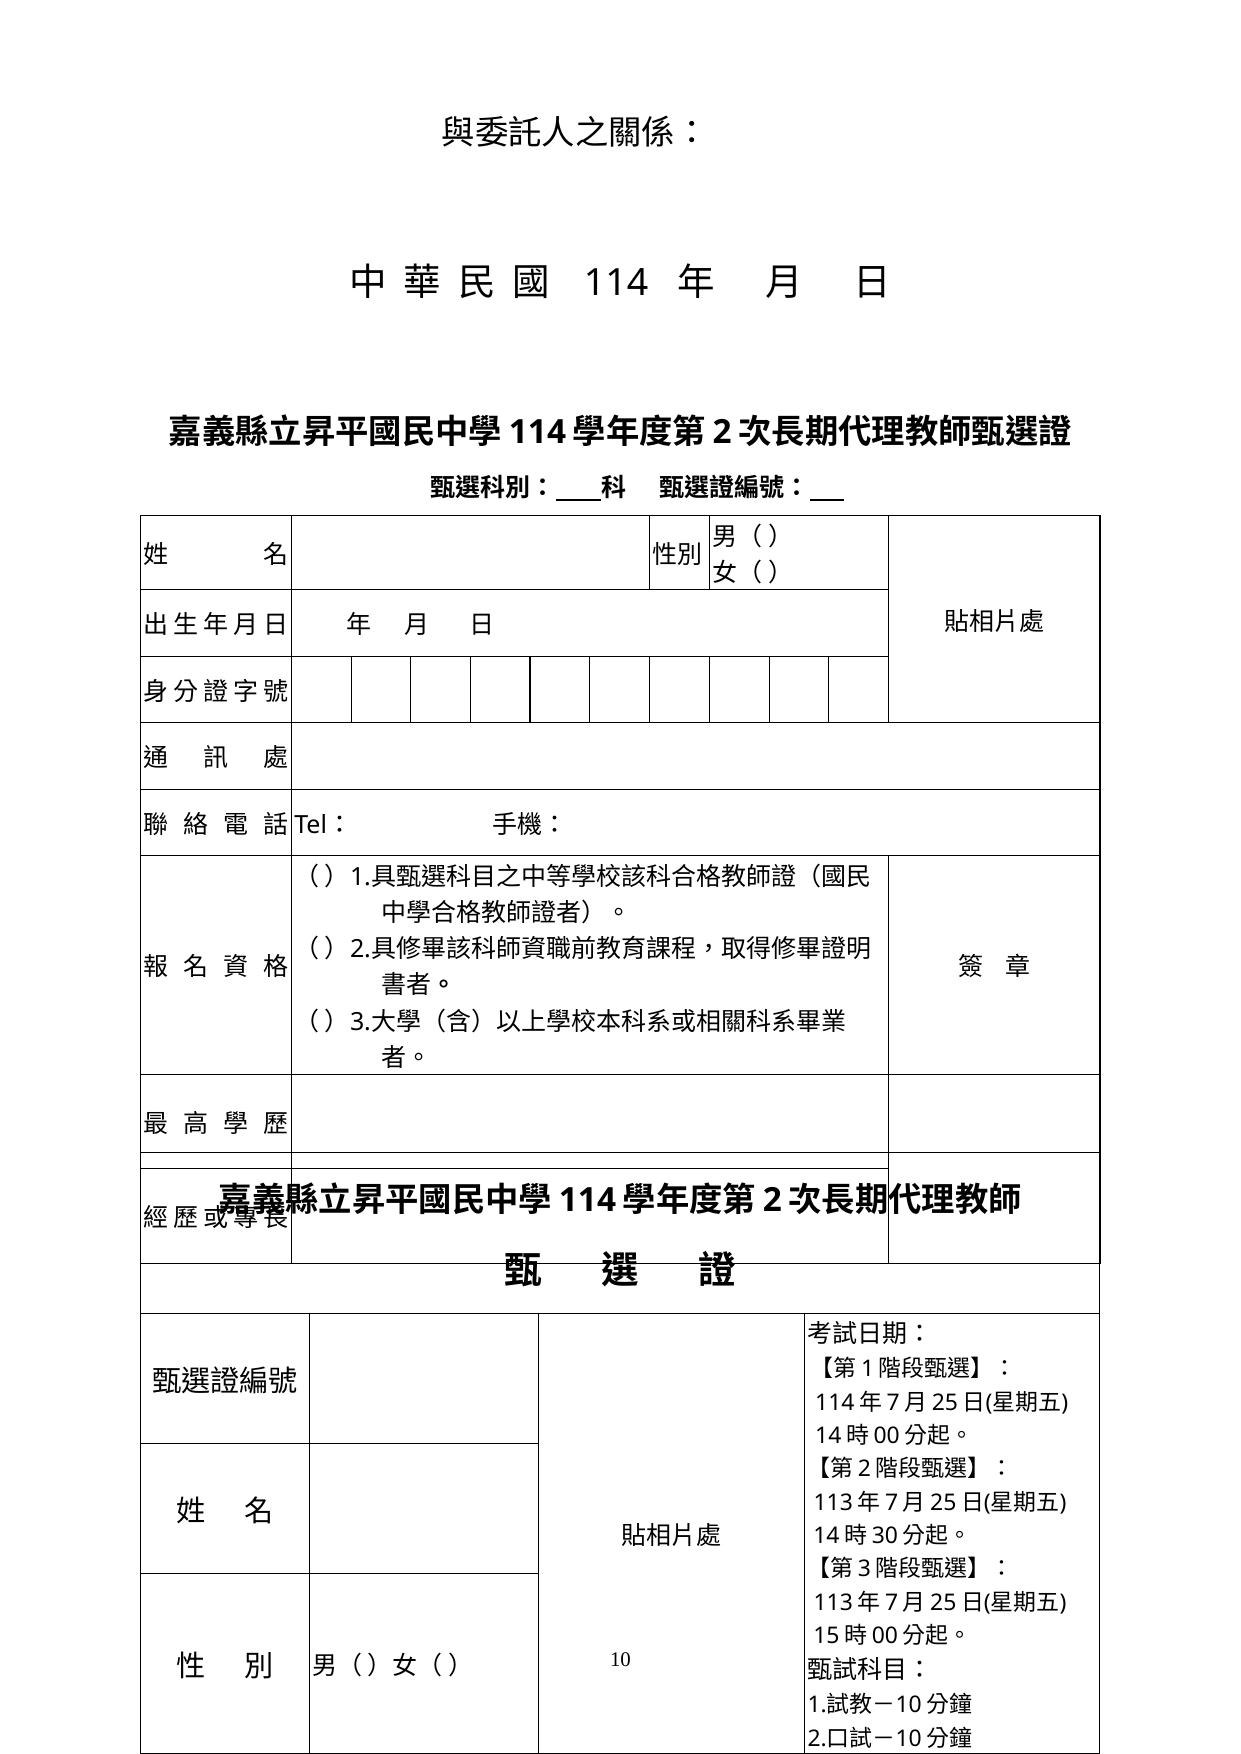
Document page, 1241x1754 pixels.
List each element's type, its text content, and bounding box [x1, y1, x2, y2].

table_cell 甄選證編號 [141, 1314, 309, 1443]
table_cell 出生年月日 [141, 590, 291, 656]
table_cell [292, 657, 351, 722]
table_header 性別 [650, 516, 709, 589]
table_cell 聯絡電話 [141, 790, 291, 855]
table_header 姓 名 [141, 516, 291, 589]
table_header 嘉義縣立昇平國民中學114學年度第2次長期代理教師 甄 選 證 [141, 1153, 1099, 1313]
text 嘉義縣立昇平國民中學114學年度第2次長期代理教師甄選證 [75, 392, 1165, 467]
table_cell [829, 657, 888, 722]
table_header [292, 516, 649, 589]
table_cell [292, 723, 1099, 789]
table_cell 男（ ）女（ ） [310, 1574, 538, 1753]
table_cell [292, 1075, 888, 1152]
table_cell [352, 657, 410, 722]
table_cell 年 月 日 [292, 590, 888, 656]
table_cell [471, 657, 529, 722]
table_cell [531, 657, 589, 722]
table_cell 最高學歷 [141, 1075, 291, 1152]
text 甄選科別： 科 甄選證編號： [75, 467, 1165, 504]
table_cell [710, 657, 769, 722]
table_cell [770, 657, 828, 722]
table_cell 簽 章 [889, 856, 1099, 1074]
table_cell Tel： 手機： [292, 790, 1099, 855]
table_cell 報名資格 [141, 856, 291, 1074]
table_cell 通 訊 處 [141, 723, 291, 789]
table_cell [310, 1444, 538, 1573]
table_header 貼相片處 [889, 516, 1099, 722]
table_cell 姓 名 [141, 1444, 309, 1573]
table_cell （ ）1.具甄選科目之中等學校該科合格教師證（國民 中學合格教師證者）。 （ ）2.具修畢該科師資職前教育課程，取得修畢證明 書者。 （ ）3.大學（含）以上學校本科系或相關科系畢業者。 [292, 856, 888, 1074]
table_cell [590, 657, 649, 722]
text 中 華 民 國 114 年 月 日 [75, 242, 1165, 317]
table_cell 貼相片處 [539, 1314, 804, 1753]
table_cell 身分證字號 [141, 657, 291, 722]
table_cell [310, 1314, 538, 1443]
table_cell [650, 657, 709, 722]
table_cell 考試日期： 【第1階段甄選】： 114年7月25日(星期五) 14時00分起。 【第2階段甄選】： 113年7月25日(星期五) 14時30分起。 【第3階段甄選】： 113年7月25日(星期五) 15時00分起。 甄試科目： 1.試教－10分鐘 2.口試－10分鐘 [805, 1314, 1099, 1753]
table_header 男（ ） 女（ ） [710, 516, 888, 589]
table_cell [889, 1075, 1099, 1152]
table_cell [411, 657, 470, 722]
text 與委託人之關係： [75, 92, 1165, 167]
table_cell 性 別 [141, 1574, 309, 1753]
